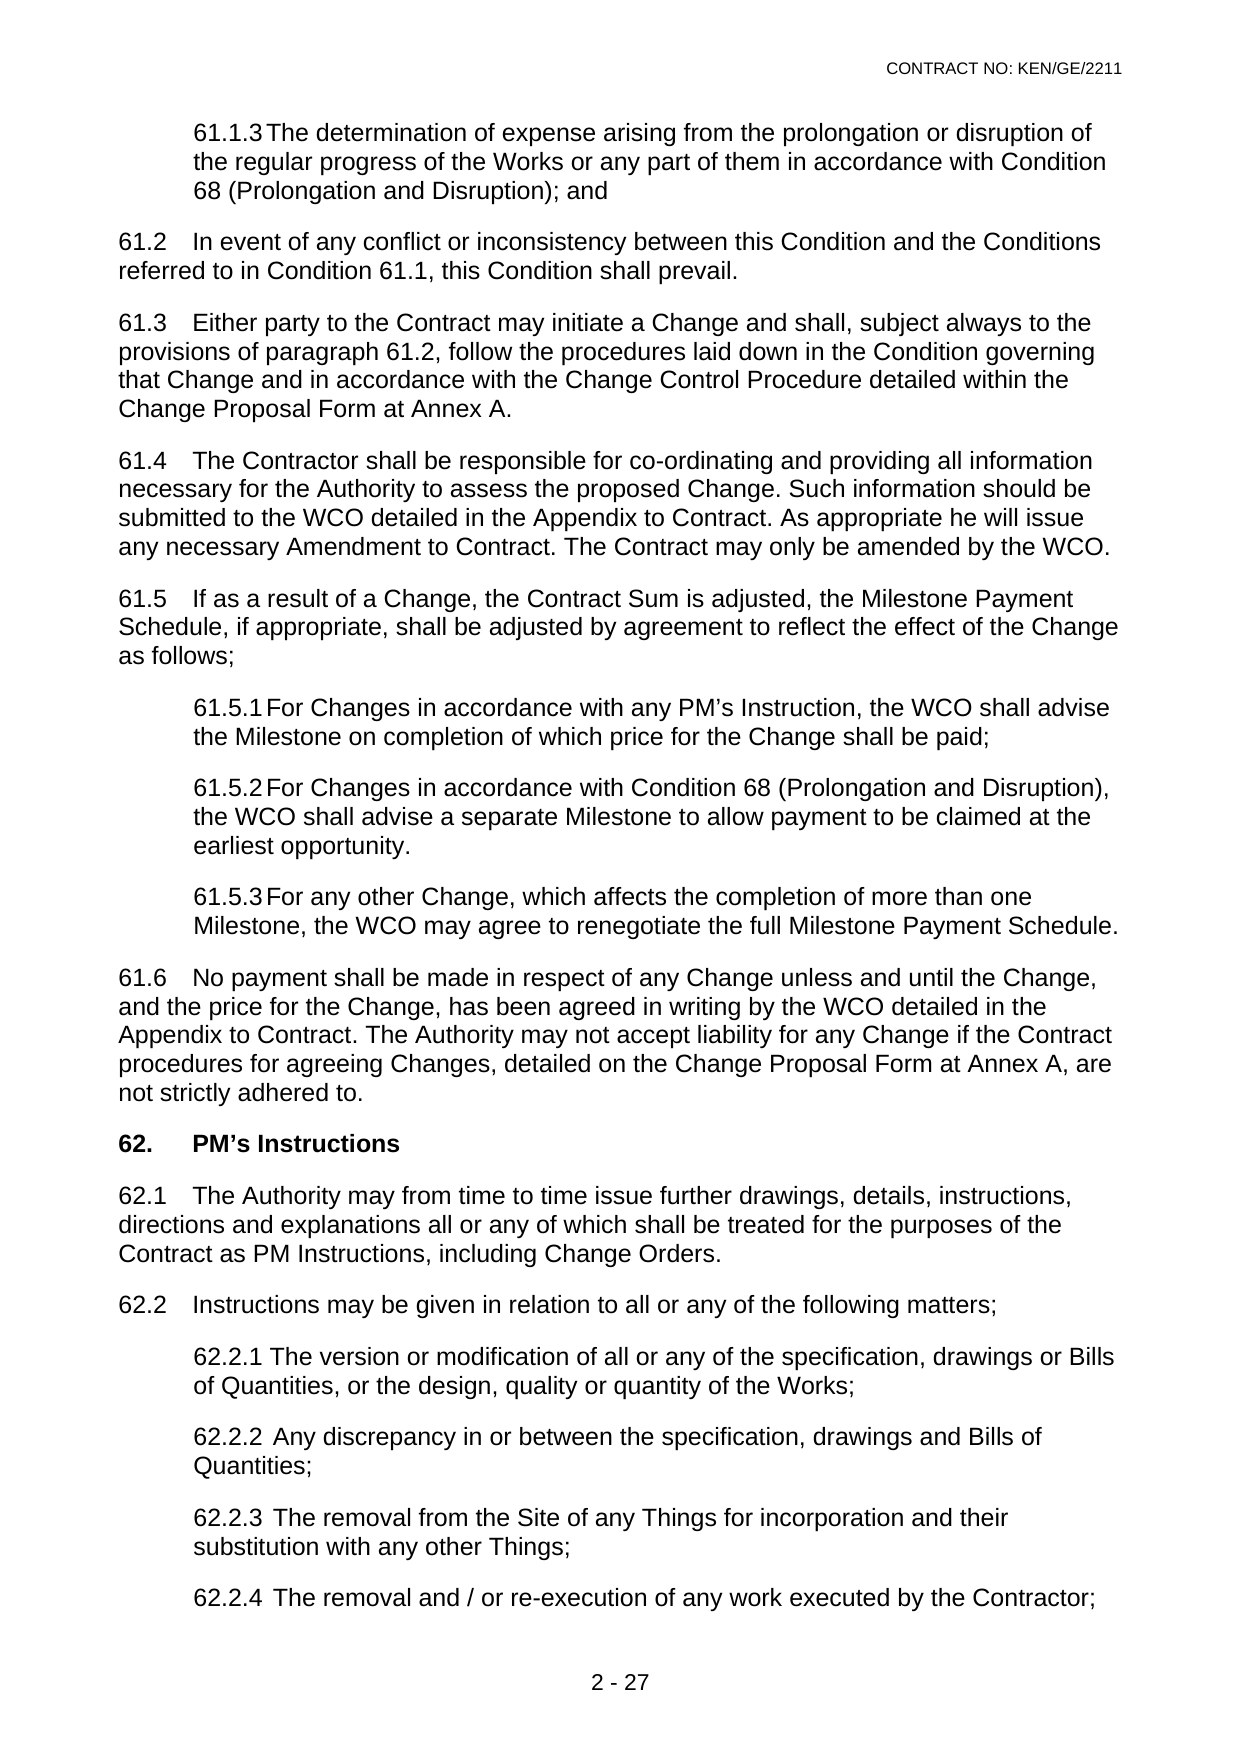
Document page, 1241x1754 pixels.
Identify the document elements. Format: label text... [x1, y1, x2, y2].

text 61.5.2 For Changes in accordance with Condition 68 (Prolongation and Disruption), the WCO shall advise a separate Milestone to allow payment to be claimed at the earliest opportunity. [193, 773, 1122, 859]
text 62.2.1 The version or modification of all or any of the specification, drawings or Bills of Quantities, or the design, quality or quantity of the Works; [193, 1342, 1122, 1399]
text 61.5 If as a result of a Change, the Contract Sum is adjusted, the Milestone Payment Schedule, if appropriate, shall be adjusted by agreement to reflect the effect of the Change as follows; [118, 583, 1122, 670]
text 61.4 The Contractor shall be responsible for co-ordinating and providing all information necessary for the Authority to assess the proposed Change. Such information should be submitted to the WCO detailed in the Appendix to Contract. As appropriate he will issue any necessary Amendment to Contract. The Contract may only be amended by the WCO. [118, 446, 1122, 561]
text 62.2.3 The removal from the Site of any Things for incorporation and their substitution with any other Things; [193, 1503, 1122, 1560]
text 62. PM’s Instructions [118, 1129, 1122, 1158]
text 62.2.2 Any discrepancy in or between the specification, drawings and Bills of Quantities; [193, 1422, 1122, 1480]
text 62.2.4 The removal and / or re-execution of any work executed by the Contractor; [193, 1583, 1122, 1612]
text 61.3 Either party to the Contract may initiate a Change and shall, subject always to the provisions of paragraph 61.2, follow the procedures laid down in the Condition governing that Change and in accordance with the Change Control Procedure detailed within the Change Proposal Form at Annex A. [118, 308, 1122, 423]
text 61.2 In event of any conflict or inconsistency between this Condition and the Conditions referred to in Condition 61.1, this Condition shall prevail. [118, 227, 1122, 285]
text 61.5.1 For Changes in accordance with any PM’s Instruction, the WCO shall advise the Milestone on completion of which price for the Change shall be paid; [193, 693, 1122, 750]
text 61.1.3 The determination of expense arising from the prolongation or disruption of the regular progress of the Works or any part of them in accordance with Condition 68 (Prolongation and Disruption); and [193, 118, 1122, 204]
text 61.5.3 For any other Change, which affects the completion of more than one Milestone, the WCO may agree to renegotiate the full Milestone Payment Schedule. [193, 882, 1122, 940]
text 62.1 The Authority may from time to time issue further drawings, details, instructions, directions and explanations all or any of which shall be treated for the purposes of the Contract as PM Instructions, including Change Orders. [118, 1181, 1122, 1267]
text 61.6 No payment shall be made in respect of any Change unless and until the Change, and the price for the Change, has been agreed in writing by the WCO detailed in the Appendix to Contract. The Authority may not accept liability for any Change if the Contract procedures for agreeing Changes, detailed on the Change Proposal Form at Annex A, are not strictly adhered to. [118, 963, 1122, 1106]
text 62.2 Instructions may be given in relation to all or any of the following matters; [118, 1290, 1122, 1319]
